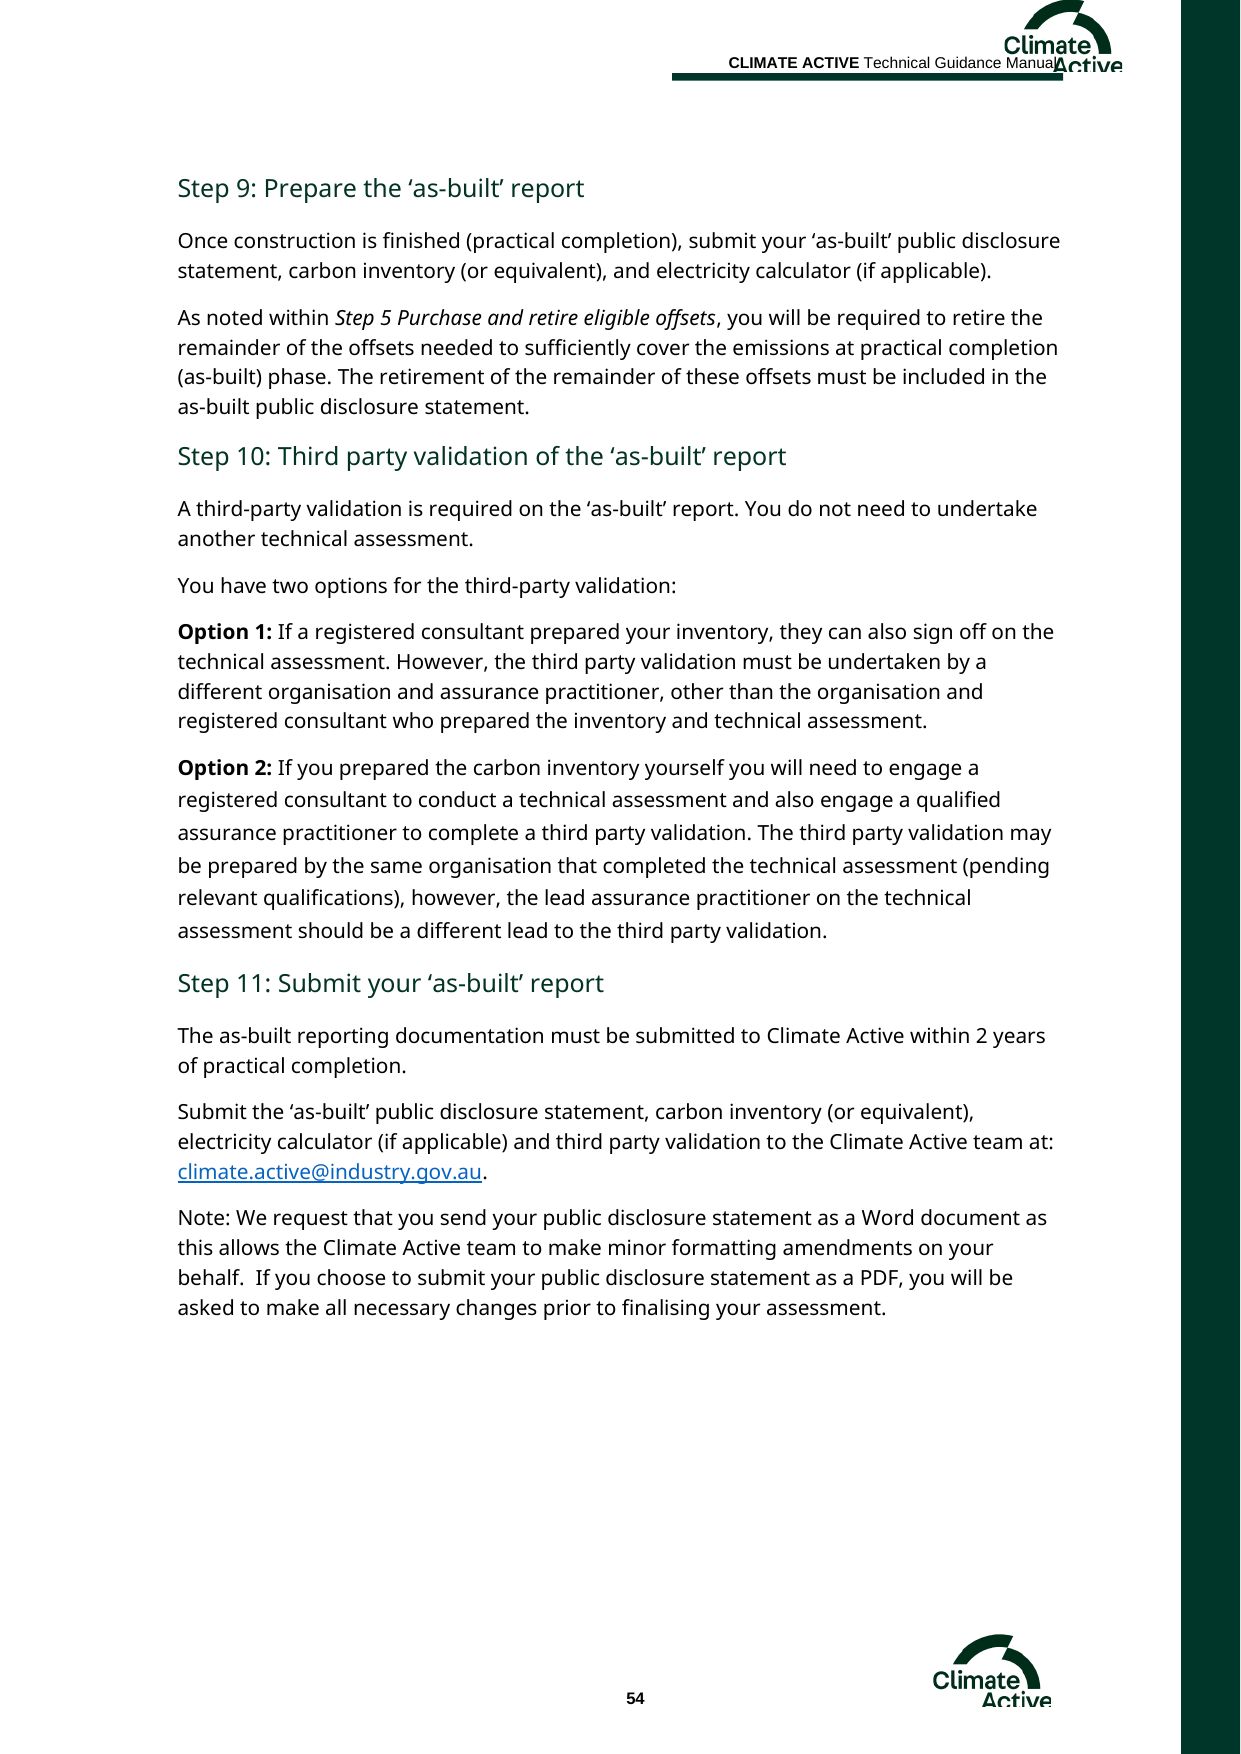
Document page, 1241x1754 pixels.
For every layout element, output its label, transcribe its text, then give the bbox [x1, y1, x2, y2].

text Step 11: Submit your ‘as-built’ report [177, 965, 1063, 999]
text Option 2: If you prepared the carbon inventory yourself you will need to engage a registered consultant to conduct a technical assessment and also engage a qualified assurance practitioner to complete a third party validation. The third party validation may be prepared by the same organisation that completed the technical assessment (pending relevant qualifications), however, the lead assurance practitioner on the technical assessment should be a different lead to the third party validation. [177, 753, 1063, 944]
text Once construction is finished (practical completion), submit your ‘as-built’ public disclosure statement, carbon inventory (or equivalent), and electricity calculator (if applicable). [177, 227, 1063, 285]
text Note: We request that you send your public disclosure statement as a Word document as this allows the Climate Active team to make minor formatting amendments on your behalf. If you choose to submit your public disclosure statement as a PDF, you will be asked to make all necessary changes prior to finalising your assessment. [177, 1203, 1063, 1321]
subtitle Step 9: Prepare the ‘as-built’ report [177, 171, 1063, 205]
text Submit the ‘as-built’ public disclosure statement, carbon inventory (or equivalent), electricity calculator (if applicable) and third party validation to the Climate Active team at: climate.active@industry.gov.au. [177, 1097, 1063, 1185]
text Option 1: If a registered consultant prepared your inventory, they can also sign off on the technical assessment. However, the third party validation must be undertaken by a different organisation and assurance practitioner, other than the organisation and registered consultant who prepared the inventory and technical assessment. [177, 617, 1063, 735]
text The as-built reporting documentation must be submitted to Climate Active within 2 years of practical completion. [177, 1021, 1063, 1079]
text As noted within Step 5 Purchase and retire eligible offsets, you will be required to retire the remainder of the offsets needed to sufficiently cover the emissions at practical completion (as-built) phase. The retirement of the remainder of these offsets must be included in the as-built public disclosure statement. [177, 303, 1063, 421]
subtitle Step 10: Third party validation of the ‘as-built’ report [177, 439, 1063, 473]
text You have two options for the third-party validation: [177, 571, 1063, 599]
text A third-party validation is required on the ‘as-built’ report. You do not need to undertake another technical assessment. [177, 494, 1063, 553]
